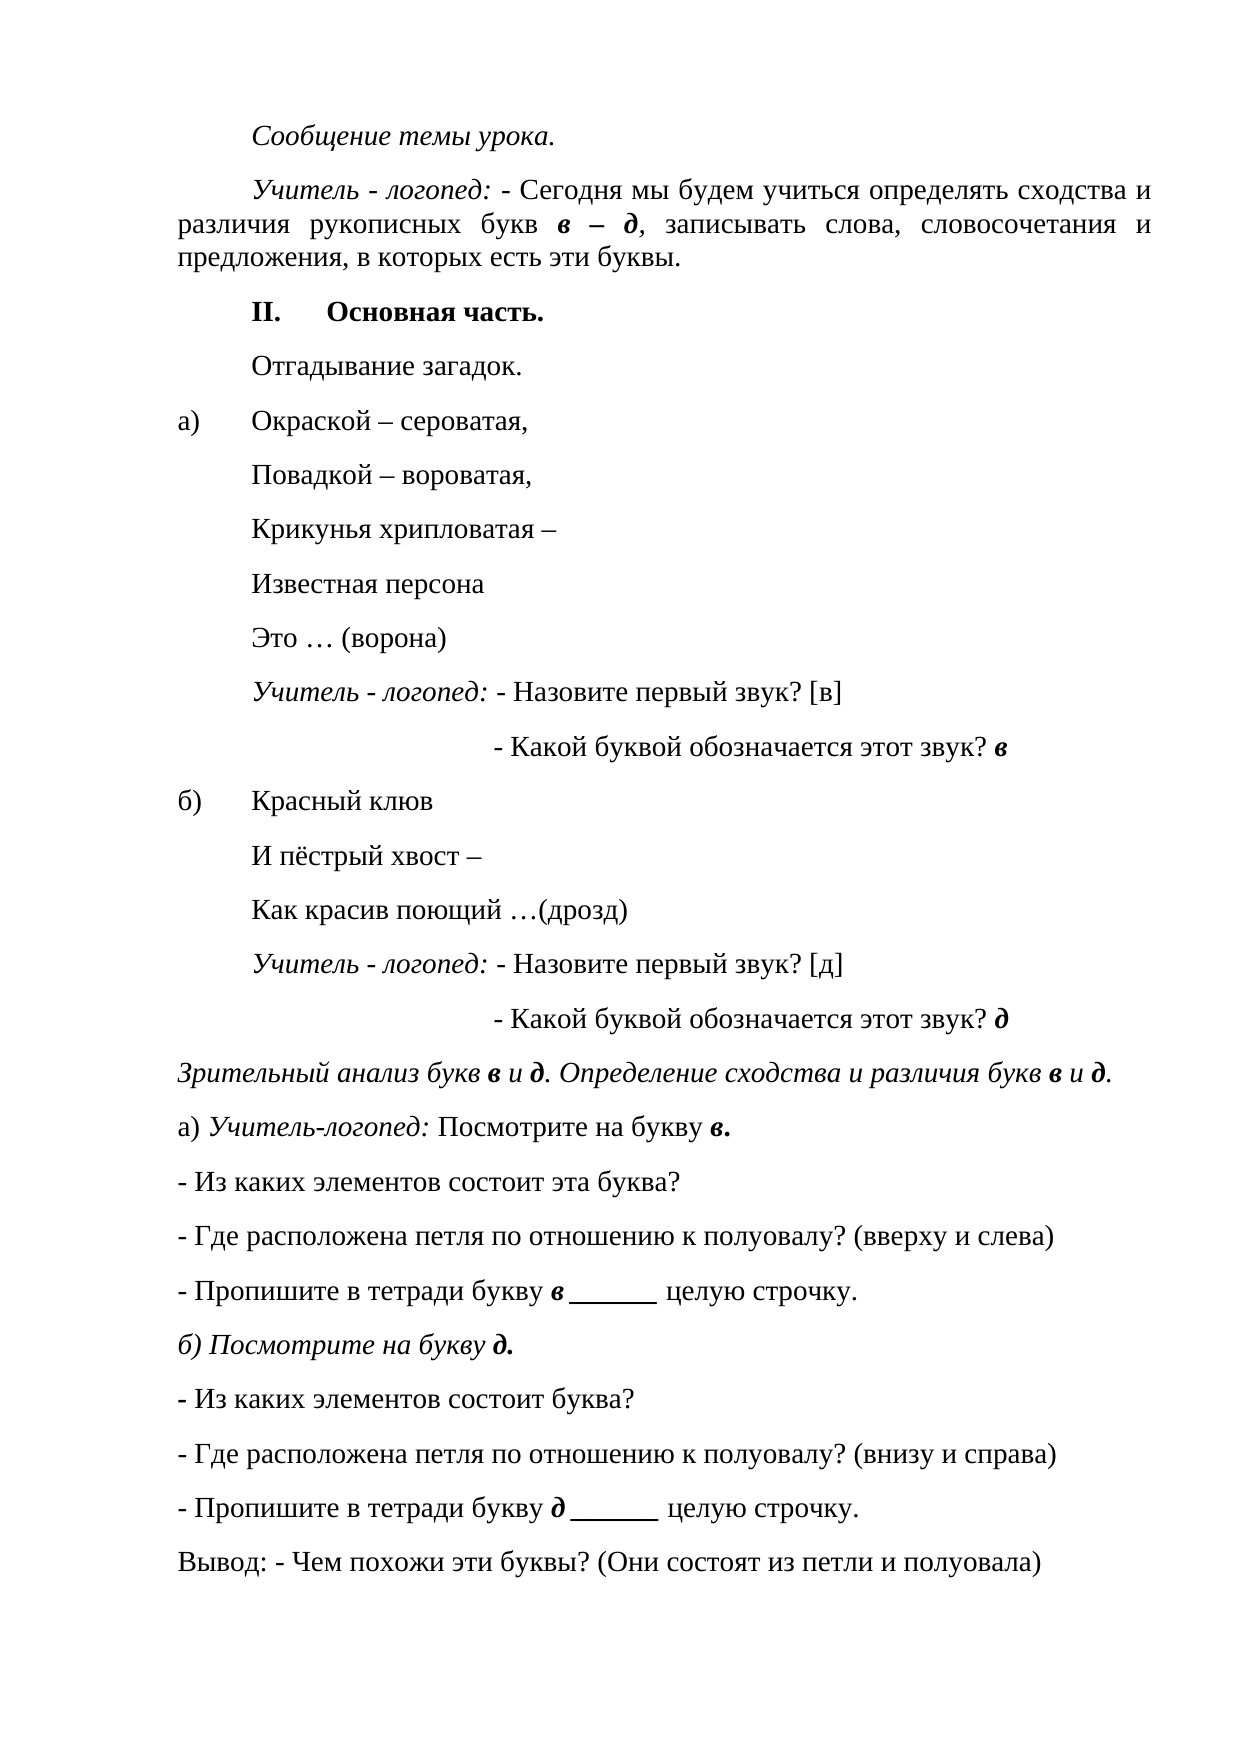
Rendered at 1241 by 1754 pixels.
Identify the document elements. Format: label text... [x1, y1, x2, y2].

text - Где расположена петля по отношению к полуовалу? (вверху и слева) [177, 1218, 1152, 1252]
text Сообщение темы урока. [251, 118, 1152, 152]
text - Где расположена петля по отношению к полуовалу? (внизу и справа) [177, 1436, 1152, 1469]
text Учитель - логопед: - Назовите первый звук? [д] [177, 946, 1152, 980]
text Известная персона [177, 566, 1152, 599]
text Учитель - логопед: - Назовите первый звук? [в] [177, 674, 1152, 708]
text б) Посмотрите на букву д. [177, 1327, 1152, 1361]
text Отгадывание загадок. [177, 348, 1152, 382]
text а) Окраской – сероватая, [177, 403, 1152, 436]
text - Какой буквой обозначается этот звук? в [177, 729, 1152, 762]
text - Пропишите в тетради букву д ______ целую строчку. [177, 1490, 1152, 1524]
text - Пропишите в тетради букву в ______ целую строчку. [177, 1273, 1152, 1306]
text - Из каких элементов состоит буква? [177, 1381, 1152, 1415]
text Повадкой – вороватая, [177, 457, 1152, 491]
text б) Красный клюв [177, 783, 1152, 817]
text Вывод: - Чем похожи эти буквы? (Они состоят из петли и полуовала) [177, 1544, 1152, 1578]
text Учитель - логопед: - Сегодня мы будем учиться определять сходства и различия рукописных букв в – д, записывать слова, словосочетания и предложения, в которых есть эти буквы. [177, 172, 1152, 273]
text а) Учитель-логопед: Посмотрите на букву в. [177, 1109, 1152, 1143]
text - Из каких элементов состоит эта буква? [177, 1164, 1152, 1197]
text - Какой буквой обозначается этот звук? д [177, 1001, 1152, 1034]
text Крикунья хрипловатая – [177, 511, 1152, 545]
text Как красив поющий …(дрозд) [177, 892, 1152, 926]
text И пёстрый хвост – [177, 838, 1152, 871]
list Основная часть. [251, 294, 1152, 327]
text Это … (ворона) [177, 620, 1152, 654]
text Зрительный анализ букв в и д. Определение сходства и различия букв в и д. [177, 1055, 1152, 1089]
